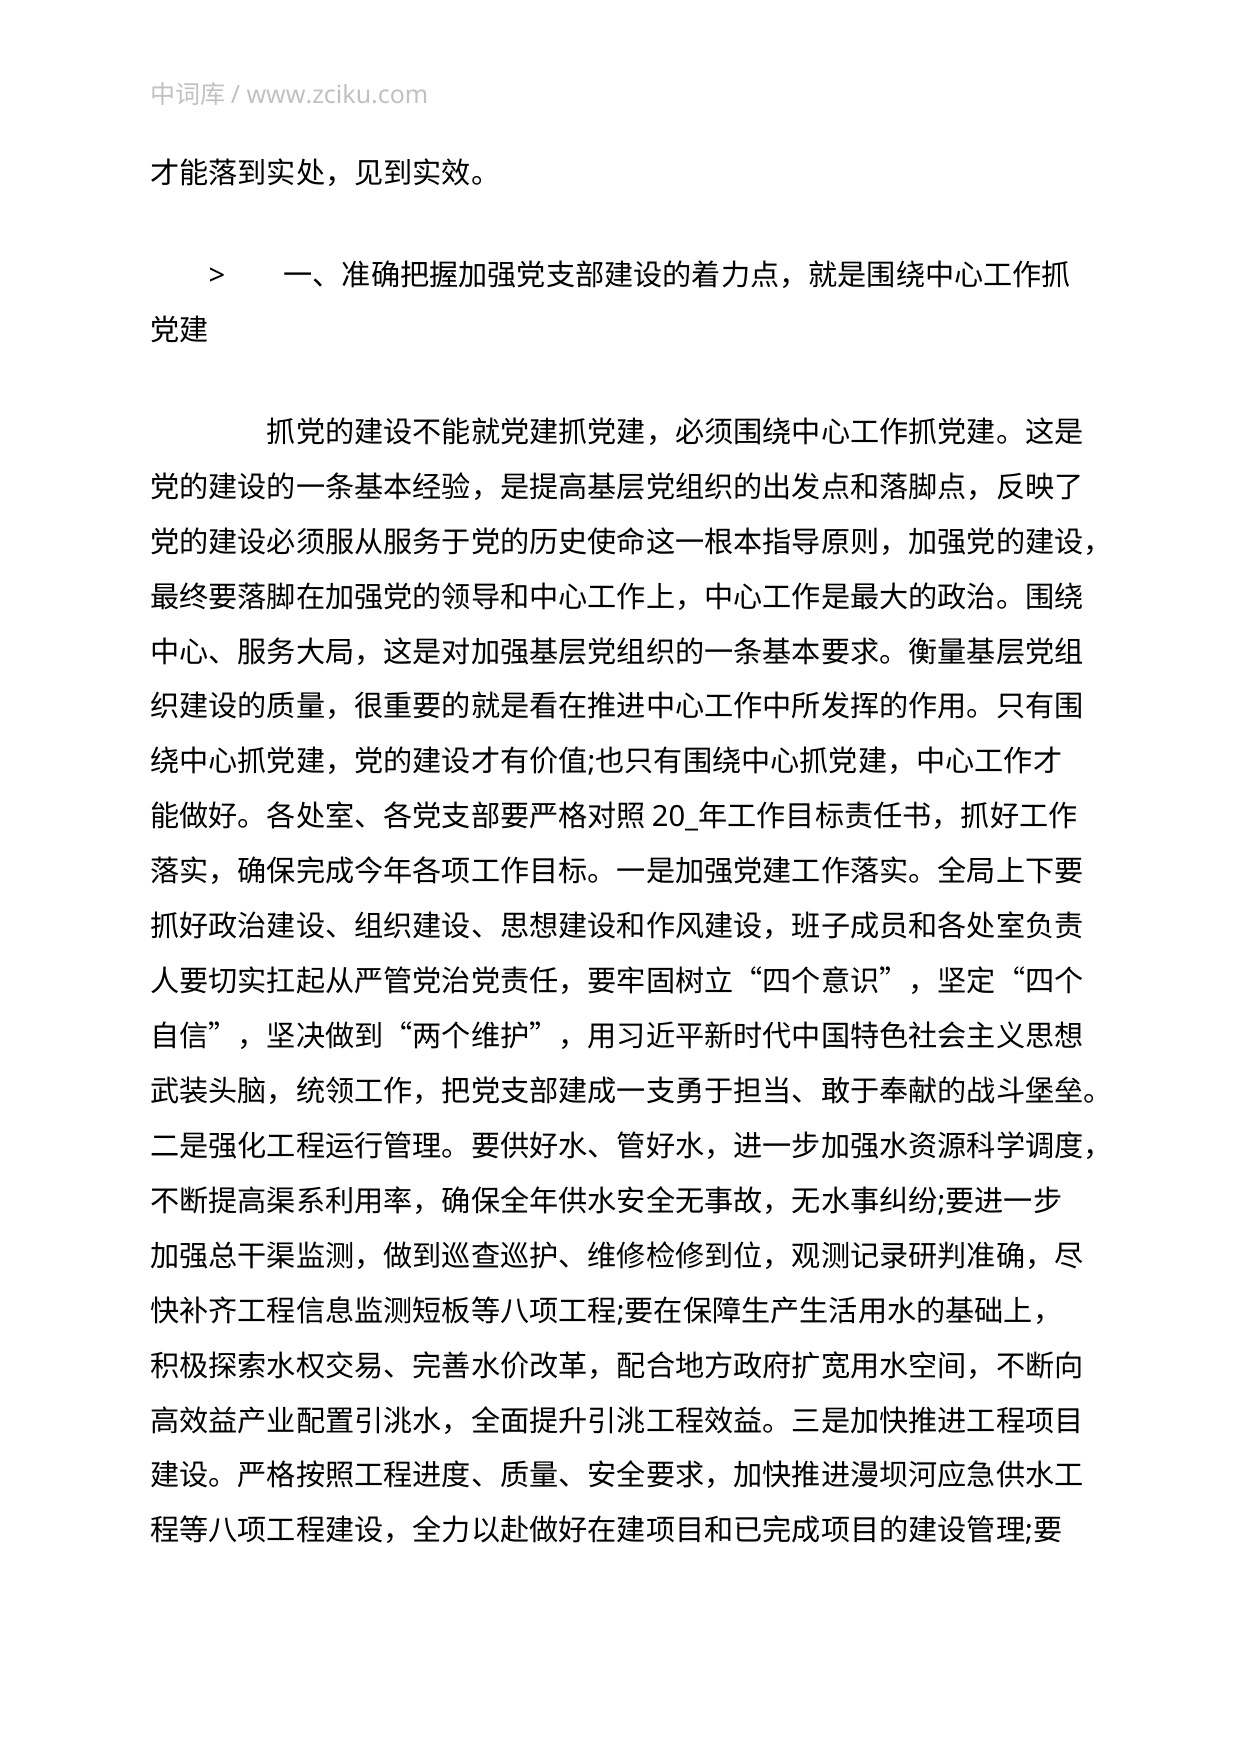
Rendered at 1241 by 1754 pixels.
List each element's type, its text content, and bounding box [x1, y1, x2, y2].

text > 一、准确把握加强党支部建设的着力点，就是围绕中心工作抓党建 [150, 252, 1090, 349]
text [150, 408, 1090, 1549]
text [150, 150, 1090, 192]
